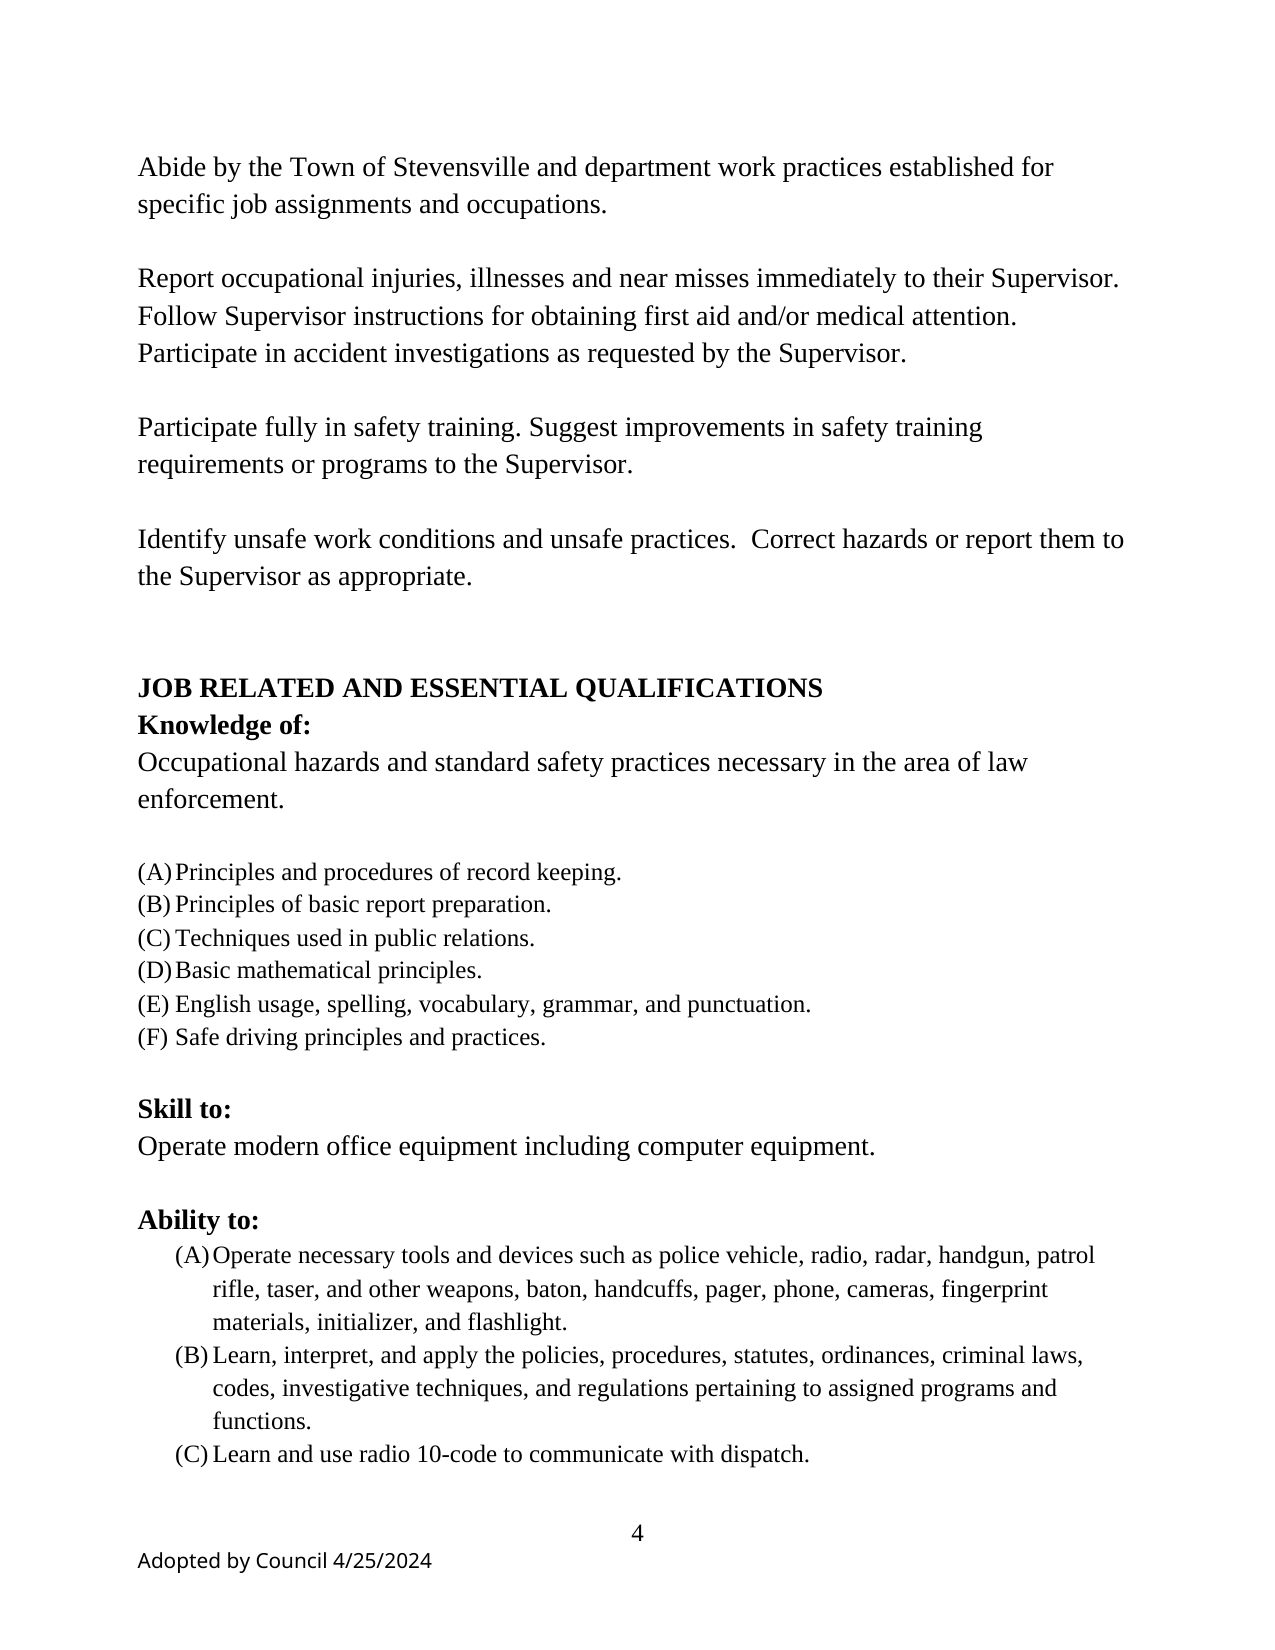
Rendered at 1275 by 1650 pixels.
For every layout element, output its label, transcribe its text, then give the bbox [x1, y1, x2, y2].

text Report occupational injuries, illnesses and near misses immediately to their Supervisor. Follow Supervisor instructions for obtaining first aid and/or medical attention. Participate in accident investigations as requested by the Supervisor. [137, 262, 1138, 368]
text Participate fully in safety training. Suggest improvements in safety training requirements or programs to the Supervisor. [137, 410, 1138, 480]
text Occupational hazards and standard safety practices necessary in the area of law enforcement. [137, 745, 1138, 814]
list Learn and use radio 10-code to communicate with dispatch. [175, 1439, 1138, 1467]
list Techniques used in public relations. [137, 923, 1138, 951]
list Principles of basic report preparation. [137, 889, 1138, 918]
list Basic mathematical principles. [137, 956, 1138, 984]
text Knowledge of: [137, 708, 1138, 740]
list Safe driving principles and practices. [137, 1022, 1138, 1050]
list Learn, interpret, and apply the policies, procedures, statutes, ordinances, criminal laws, codes, investigative techniques, and regulations pertaining to assigned programs and functions. [175, 1340, 1138, 1434]
text Ability to: [137, 1203, 1138, 1236]
list Operate necessary tools and devices such as police vehicle, radio, radar, handgun, patrol rifle, taser, and other weapons, baton, handcuffs, pager, phone, cameras, fingerprint materials, initializer, and flashlight. [175, 1241, 1138, 1335]
text Operate modern office equipment including computer equipment. [137, 1129, 1138, 1161]
text Skill to: [137, 1092, 1138, 1124]
text Identify unsafe work conditions and unsafe practices. Correct hazards or report them to the Supervisor as appropriate. [137, 522, 1138, 591]
text JOB RELATED AND ESSENTIAL QUALIFICATIONS [137, 671, 1138, 703]
list English usage, spelling, vocabulary, grammar, and punctuation. [137, 989, 1138, 1017]
list Principles and procedures of record keeping. [137, 857, 1138, 885]
text Abide by the Town of Stevensville and department work practices established for specific job assignments and occupations. [137, 150, 1138, 219]
